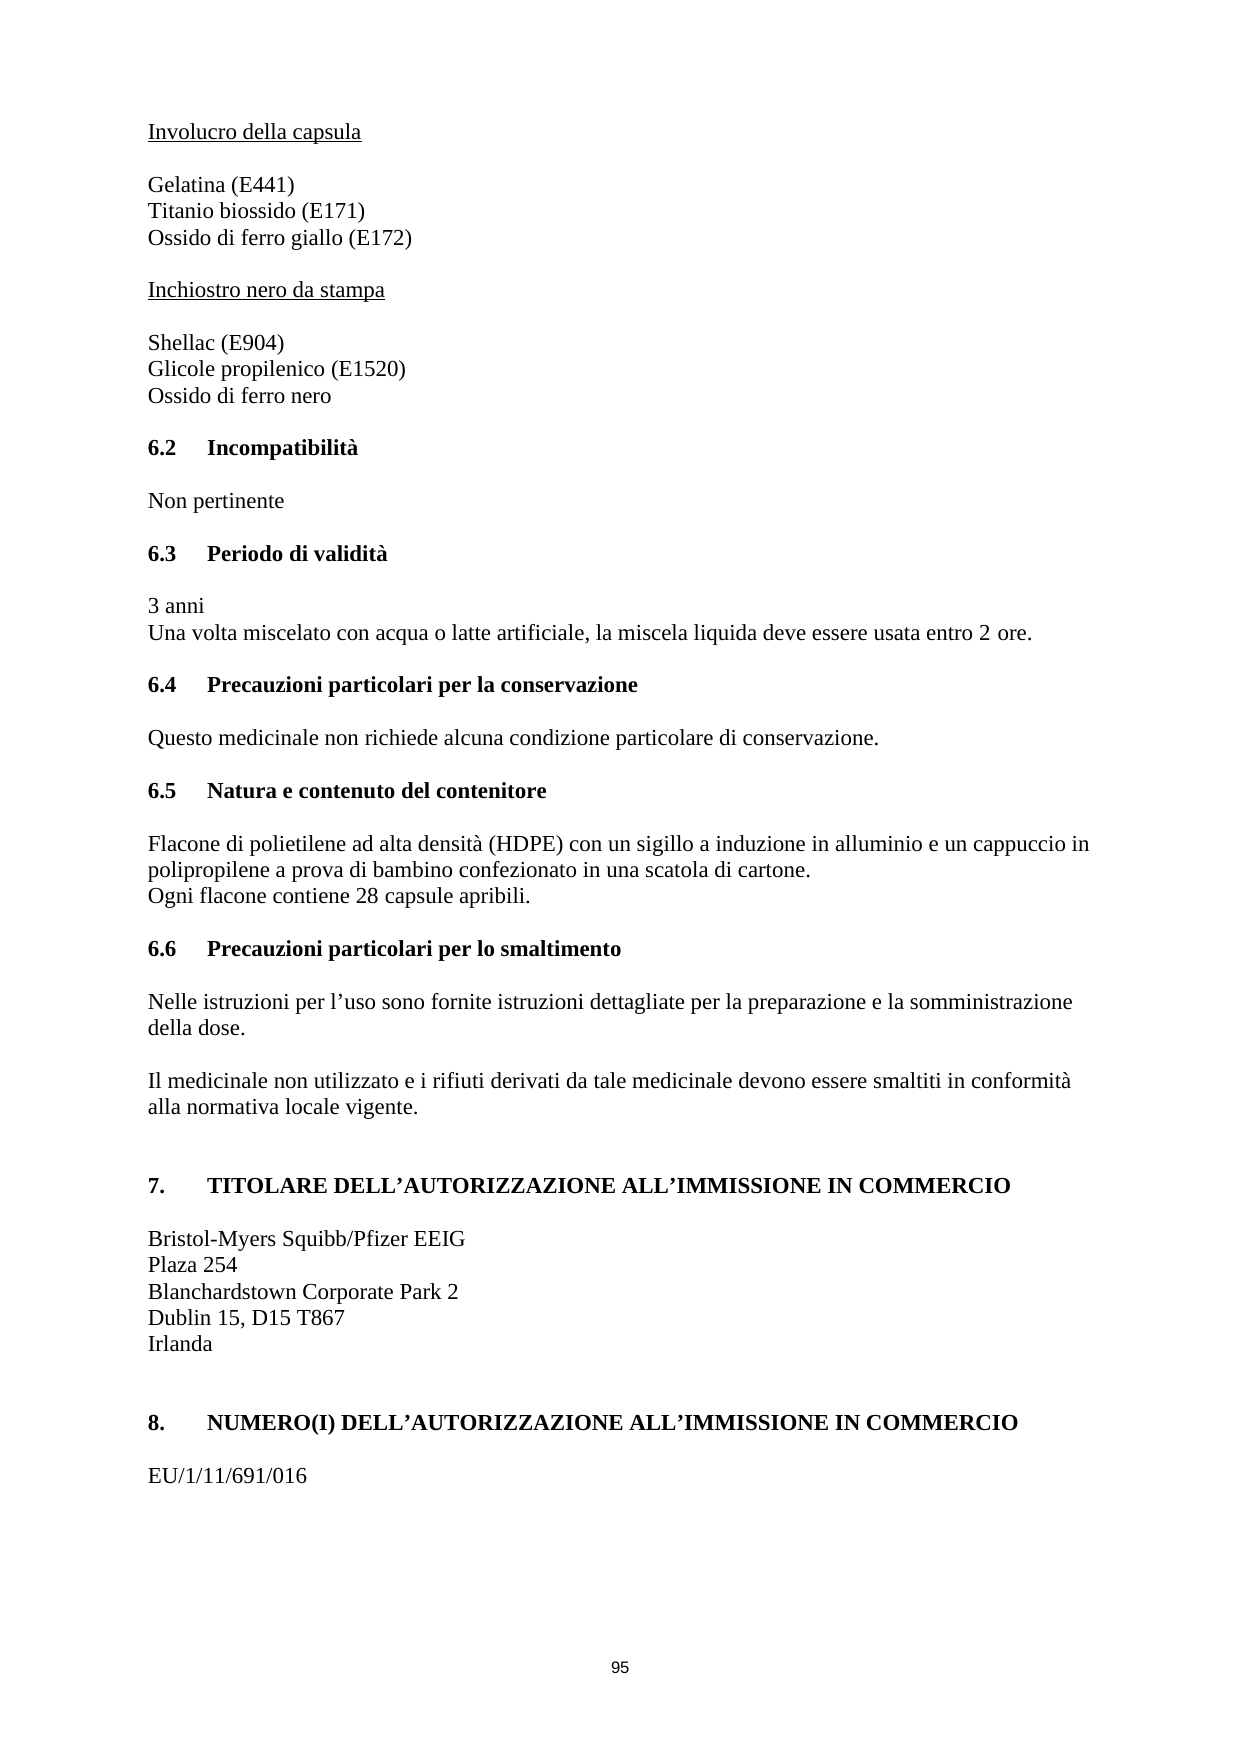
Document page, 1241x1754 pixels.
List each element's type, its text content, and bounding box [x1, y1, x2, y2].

list Plaza 254 [148, 1251, 1093, 1278]
text Ossido di ferro nero [148, 382, 1092, 408]
subtitle 6.3 Periodo di validità [148, 540, 1092, 566]
text Il medicinale non utilizzato e i rifiuti derivati da tale medicinale devono essere smaltiti in conformità alla normativa locale vigente. [148, 1067, 1092, 1119]
text Glicole propilenico (E1520) [148, 355, 1092, 382]
text Gelatina (E441) [148, 171, 1092, 197]
list Dublin 15, D15 T867 [148, 1304, 1093, 1330]
text Ossido di ferro giallo (E172) [148, 223, 1092, 250]
subtitle 6.6 Precauzioni particolari per lo smaltimento [148, 935, 1092, 961]
text Non pertinente [148, 487, 1092, 513]
text EU/1/11/691/016 [148, 1462, 1092, 1488]
list Blanchardstown Corporate Park 2 [148, 1278, 1093, 1304]
list Irlanda [148, 1330, 1093, 1357]
subtitle 6.4 Precauzioni particolari per la conservazione [148, 672, 1092, 698]
text Bristol-Myers Squibb/Pfizer EEIG [148, 1225, 1092, 1251]
subtitle 7. TITOLARE DELL’AUTORIZZAZIONE ALL’IMMISSIONE IN COMMERCIO [148, 1172, 1092, 1199]
subtitle Inchiostro nero da stampa [148, 276, 1092, 303]
text Titanio biossido (E171) [148, 197, 1092, 223]
subtitle Involucro della capsula [148, 118, 1092, 144]
text Una volta miscelato con acqua o latte artificiale, la miscela liquida deve essere usata entro 2 ore. [148, 619, 1092, 645]
text Flacone di polietilene ad alta densità (HDPE) con un sigillo a induzione in alluminio e un cappuccio in polipropilene a prova di bambino confezionato in una scatola di cartone. [148, 830, 1092, 882]
subtitle 6.2 Incompatibilità [148, 434, 1092, 461]
text Ogni flacone contiene 28 capsule apribili. [148, 882, 1092, 909]
text Nelle istruzioni per l’uso sono fornite istruzioni dettagliate per la preparazione e la somministrazione della dose. [148, 988, 1092, 1041]
subtitle 6.5 Natura e contenuto del contenitore [148, 777, 1092, 803]
text Questo medicinale non richiede alcuna condizione particolare di conservazione. [148, 724, 1092, 751]
subtitle 8. NUMERO(I) DELL’AUTORIZZAZIONE ALL’IMMISSIONE IN COMMERCIO [148, 1409, 1092, 1436]
text 3 anni [148, 592, 1092, 619]
text Shellac (E904) [148, 329, 1092, 355]
